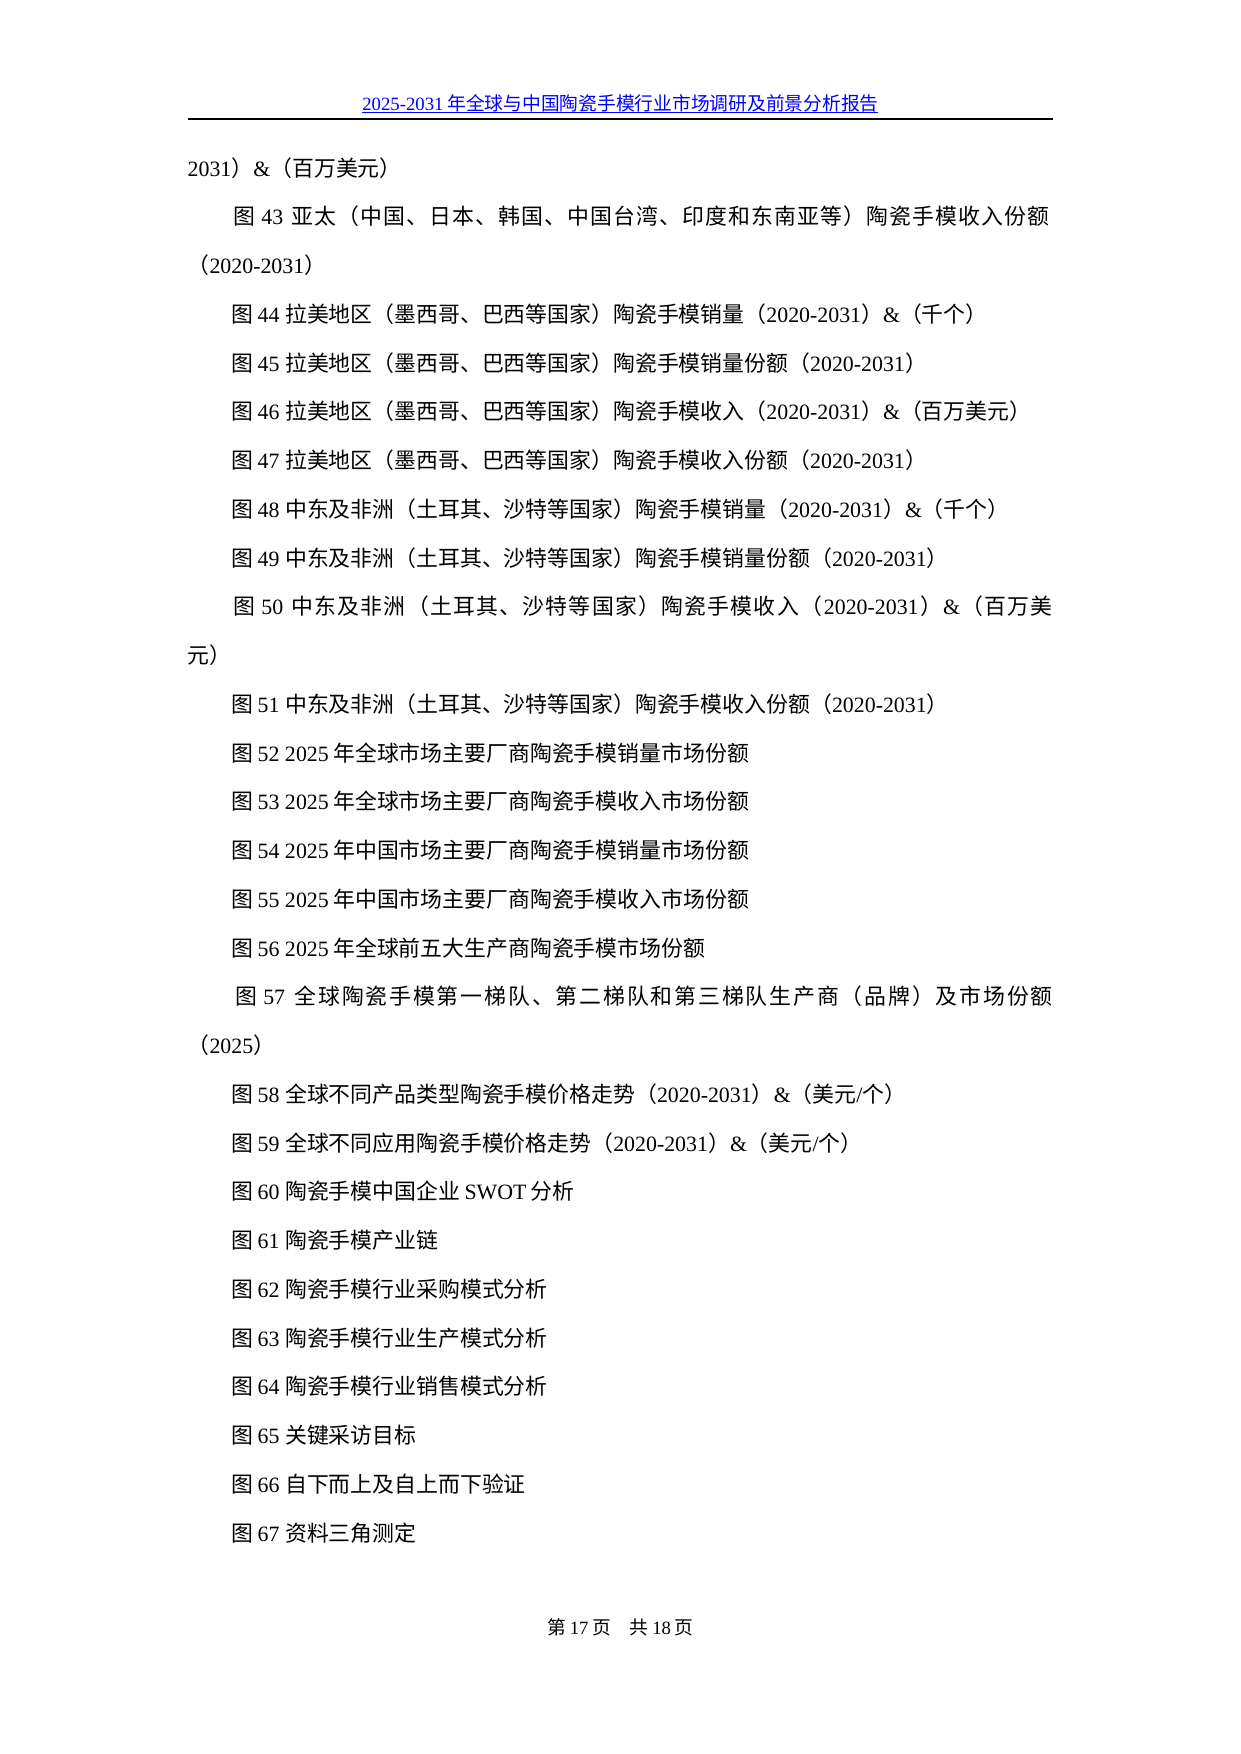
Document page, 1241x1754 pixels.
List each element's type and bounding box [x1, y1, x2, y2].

text [187, 150, 1053, 1548]
